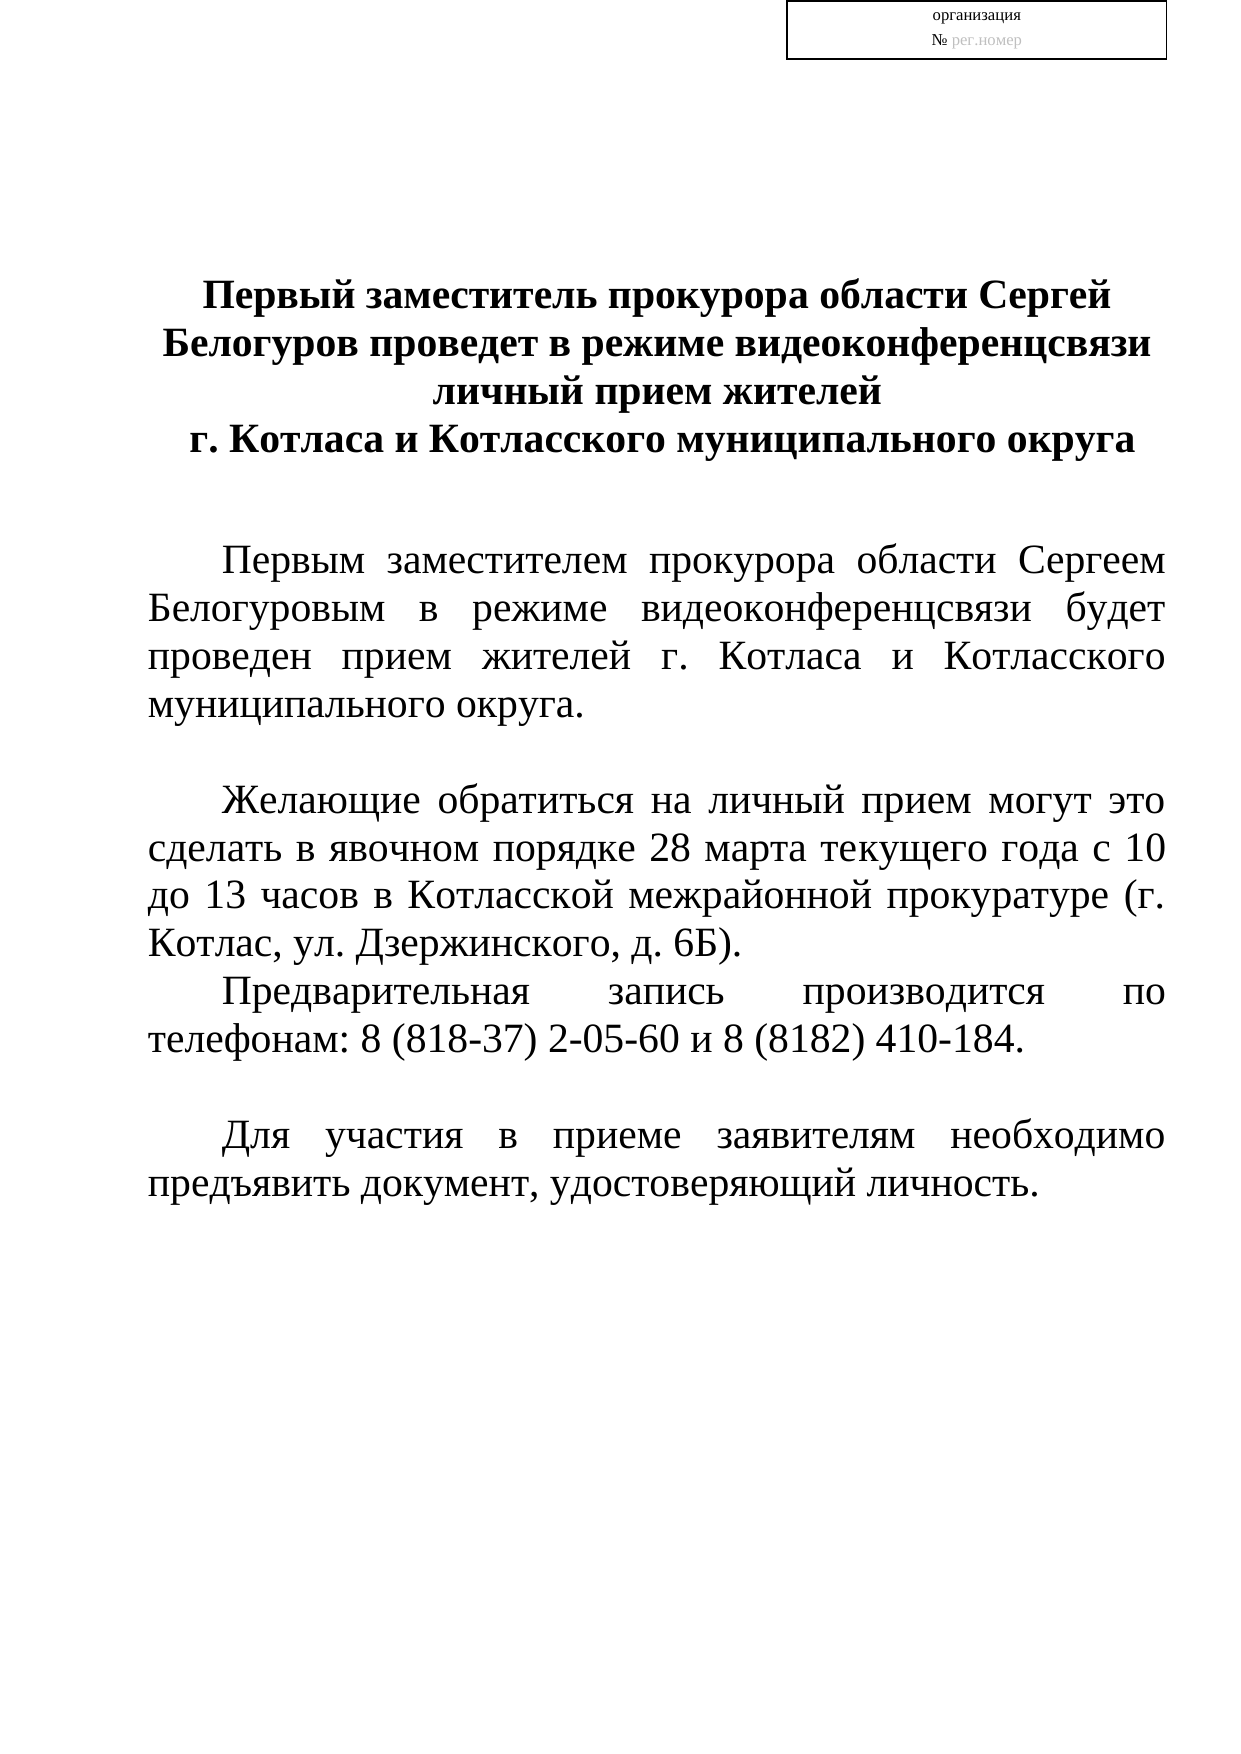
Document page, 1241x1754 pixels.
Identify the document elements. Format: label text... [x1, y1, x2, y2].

text Первым заместителем прокурора области Сергеем Белогуровым в режиме видеоконференцсвязи будет проведен прием жителей г. Котласа и Котласского муниципального округа. [148, 534, 1166, 726]
text Первый заместитель прокурора области Сергей Белогуров проведет в режиме видеоконференцсвязи личный прием жителей [148, 270, 1166, 414]
text Предварительная запись производится по телефонам: 8 (818-37) 2-05-60 и 8 (8182) 410-184. [148, 966, 1166, 1062]
text Для участия в приеме заявителям необходимо предъявить документ, удостоверяющий личность. [148, 1109, 1166, 1205]
text г. Котласа и Котласского муниципального округа [148, 414, 1166, 462]
text Желающие обратиться на личный прием могут это сделать в явочном порядке 28 марта текущего года с 10 до 13 часов в Котласской межрайонной прокуратуре (г. Котлас, ул. Дзержинского, д. 6Б). [148, 774, 1166, 966]
